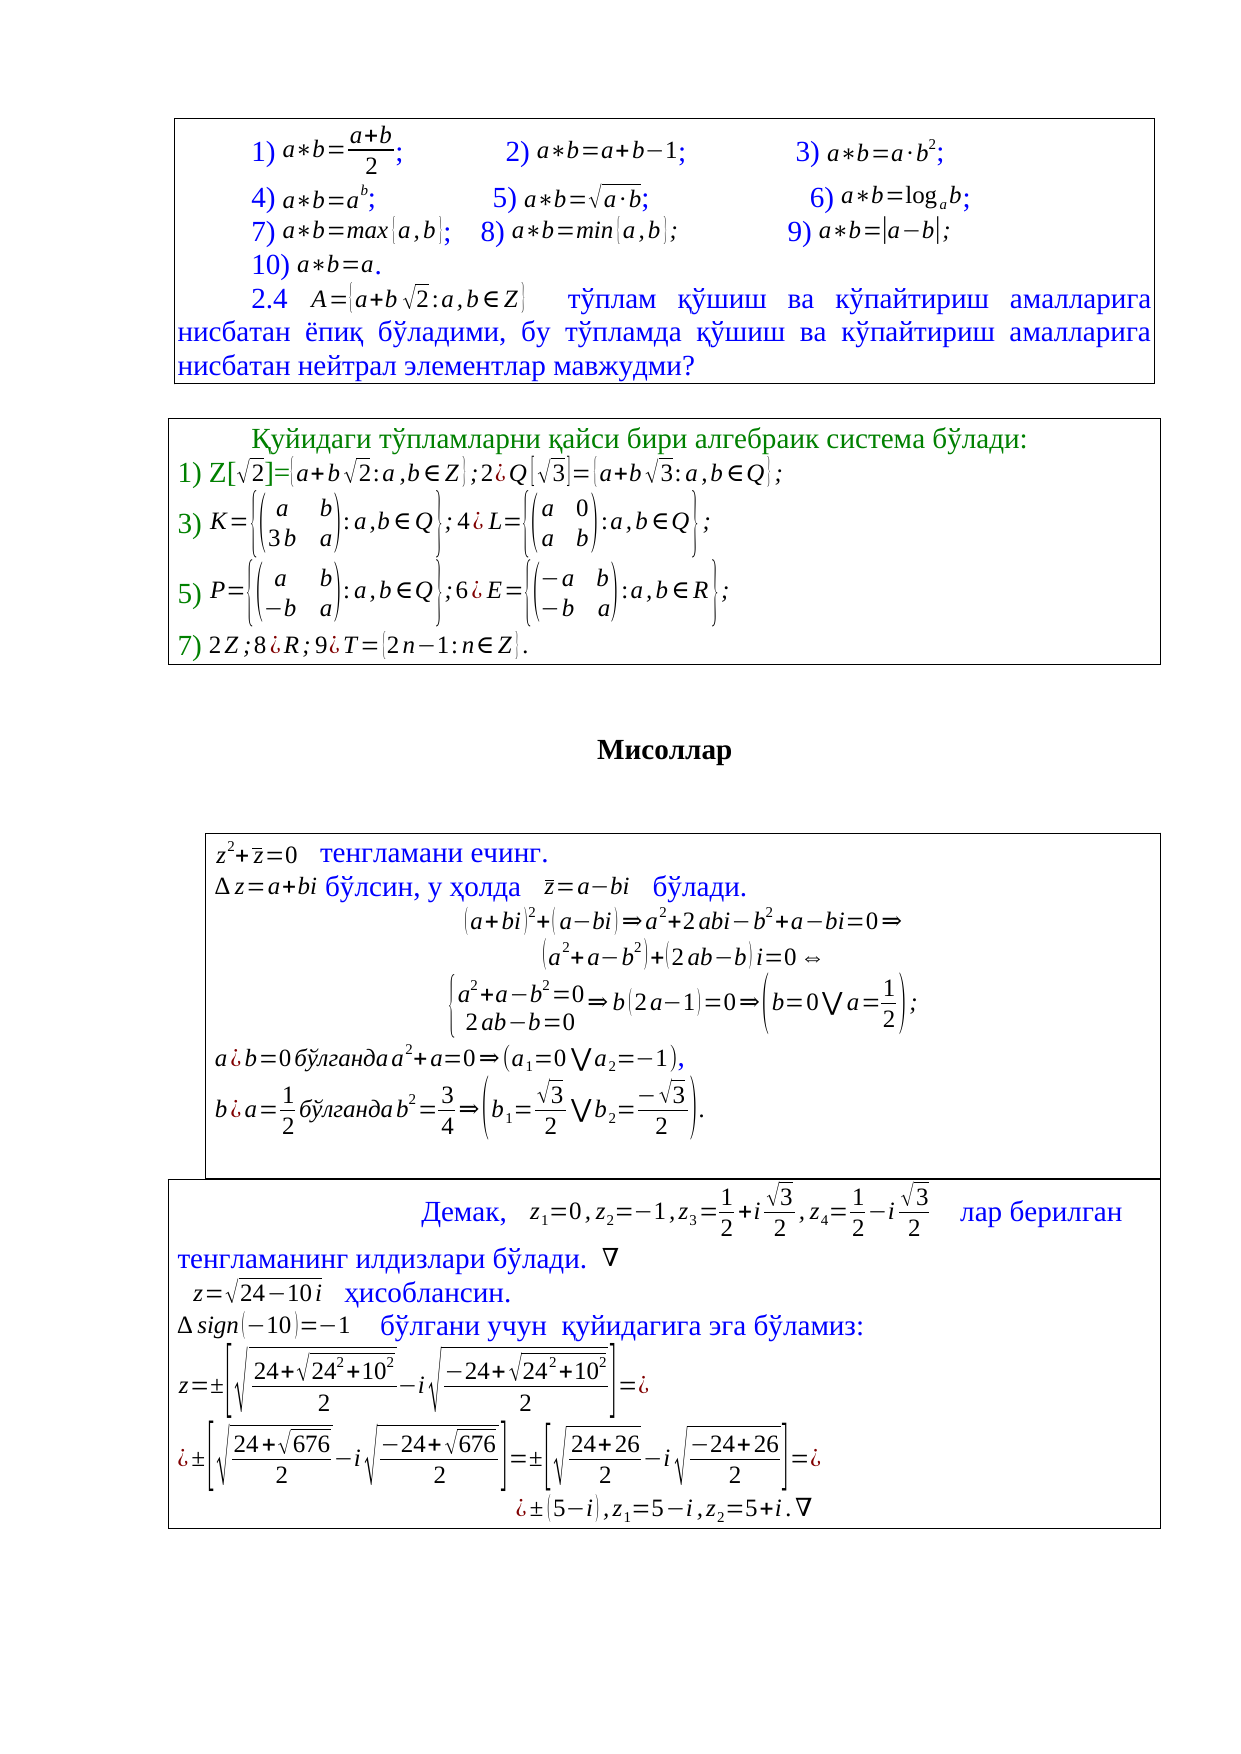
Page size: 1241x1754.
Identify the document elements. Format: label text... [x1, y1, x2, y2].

text Демак, лар берилган тенгламанинг илдизлари бўлади. [169, 1180, 1160, 1275]
list , [206, 1036, 1160, 1075]
text 3) [177, 488, 1152, 558]
text бўлгани учун қуйидагига эга бўламиз: [177, 1308, 1152, 1342]
text 10) . [177, 247, 1152, 278]
list бўлсин, у ҳолда бўлади. [206, 866, 1160, 903]
text 7) ; 8) 9) [177, 214, 1152, 247]
text Қуйидаги тўпламларни қайси бири алгебраик система бўлади: [169, 419, 1160, 455]
text 5) [177, 558, 1152, 625]
list тенгламани ечинг. [206, 834, 1160, 866]
text 1) ; 2) ; 3) ; [175, 119, 1154, 180]
text Мисоллар [177, 732, 1152, 765]
text 2.4 тўплам қўшиш ва кўпайтириш амалларига нисбатан ёпиқ бўладими, бу тўпламда қўшиш ва кўпайтириш амалларига нисбатан нейтрал элементлар мавжудми? [175, 278, 1154, 383]
text ҳисоблансин. [177, 1275, 1152, 1308]
text 4) ; 5) ; 6) ; [177, 180, 1152, 214]
text 7) [169, 625, 1160, 664]
text 1) Z[]= [177, 455, 1152, 488]
